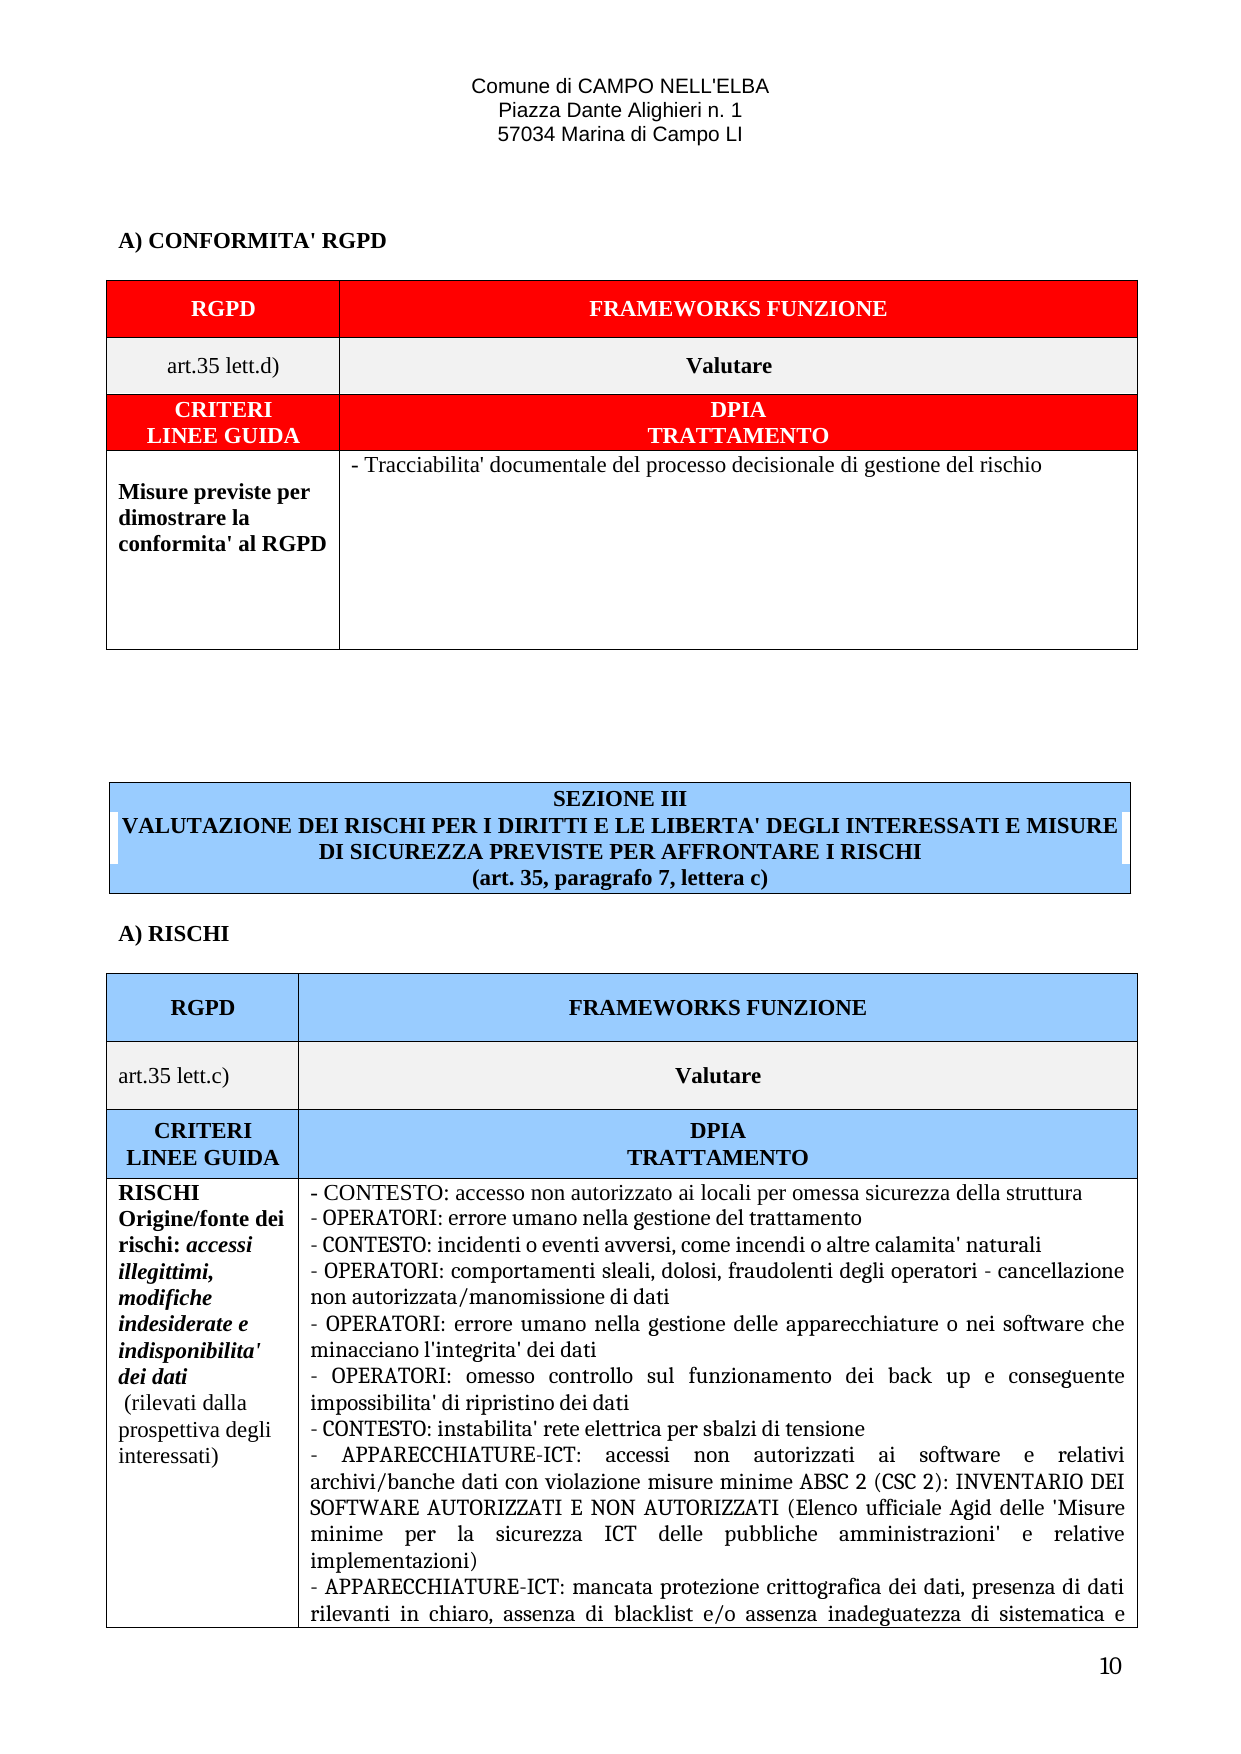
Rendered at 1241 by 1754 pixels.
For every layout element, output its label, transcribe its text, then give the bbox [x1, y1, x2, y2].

table_cell Valutare [299, 1042, 1137, 1109]
table_header RGPD [107, 974, 298, 1041]
table_cell CRITERI LINEE GUIDA [107, 1110, 298, 1178]
text A) CONFORMITA' RGPD [118, 227, 1122, 253]
table_cell DPIA TRATTAMENTO [340, 395, 1137, 450]
text (art. 35, paragrafo 7, lettera c) [110, 861, 1130, 893]
table_cell Misure previste per dimostrare la conformita' al RGPD [107, 451, 339, 649]
table_cell Valutare [340, 338, 1137, 393]
list A) RISCHI [118, 920, 1122, 947]
table_cell art.35 lett.d) [107, 338, 339, 393]
table_header FRAMEWORKS FUNZIONE [340, 281, 1137, 337]
table_cell DPIA TRATTAMENTO [299, 1110, 1137, 1178]
text VALUTAZIONE DEI RISCHI PER I DIRITTI E LE LIBERTA' DEGLI INTERESSATI E MISURE DI SICUREZZA PREVISTE PER AFFRONTARE I RISCHI [118, 812, 1122, 861]
table_header FRAMEWORKS FUNZIONE [299, 974, 1137, 1041]
table_header RGPD [107, 281, 339, 337]
table_cell - Tracciabilita' documentale del processo decisionale di gestione del rischio [340, 451, 1137, 649]
text SEZIONE III [110, 783, 1130, 812]
table_cell CRITERI LINEE GUIDA [107, 395, 339, 450]
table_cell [107, 1179, 298, 1627]
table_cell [299, 1179, 1137, 1627]
table_cell art.35 lett.c) [107, 1042, 298, 1109]
